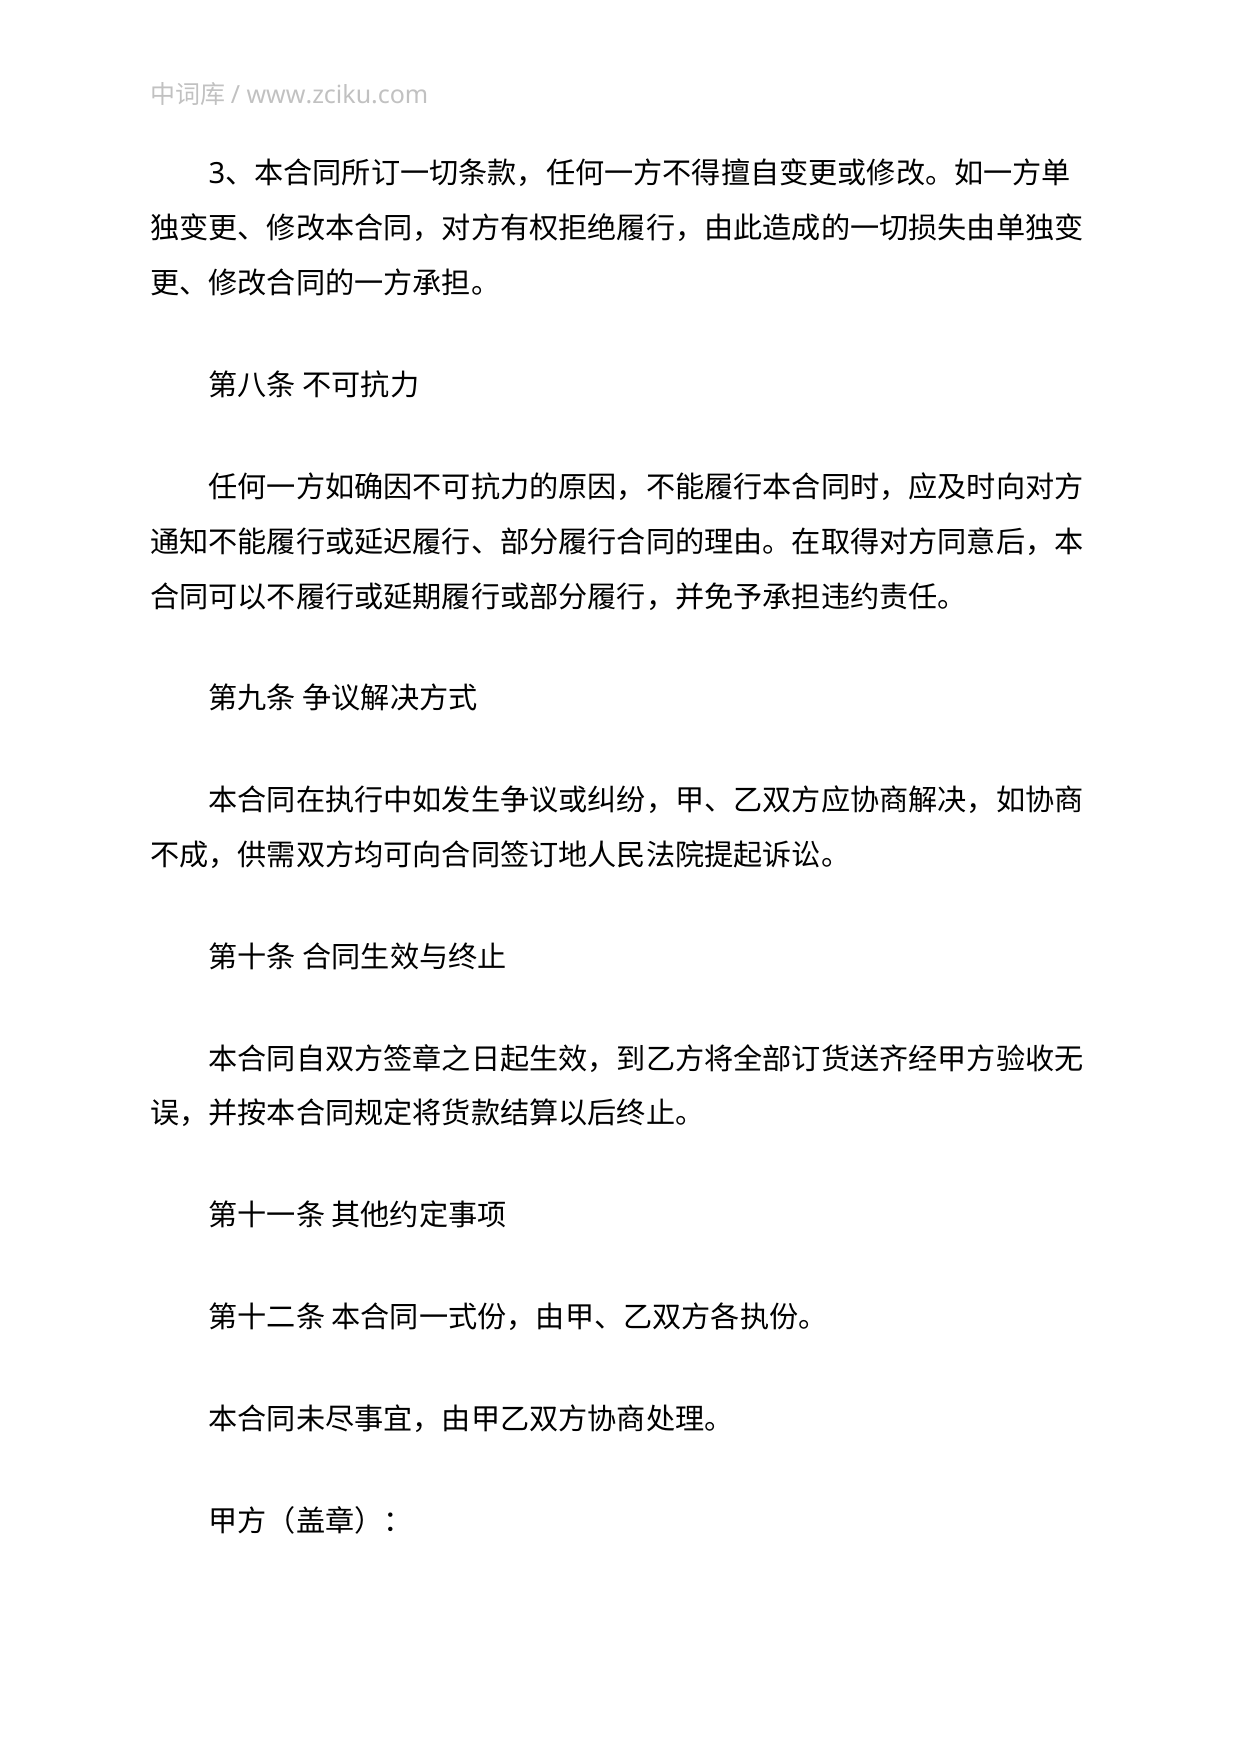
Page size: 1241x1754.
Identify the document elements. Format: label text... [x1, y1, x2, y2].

text 任何一方如确因不可抗力的原因，不能履行本合同时，应及时向对方通知不能履行或延迟履行、部分履行合同的理由。在取得对方同意后，本合同可以不履行或延期履行或部分履行，并免予承担违约责任。 [150, 463, 1090, 616]
text 本合同未尽事宜，由甲乙双方协商处理。 [150, 1395, 1090, 1438]
text 3、本合同所订一切条款，任何一方不得擅自变更或修改。如一方单独变更、修改本合同，对方有权拒绝履行，由此造成的一切损失由单独变更、修改合同的一方承担。 [150, 150, 1090, 302]
text 第八条 不可抗力 [150, 362, 1090, 404]
text 第九条 争议解决方式 [150, 675, 1090, 717]
text 本合同在执行中如发生争议或纠纷，甲、乙双方应协商解决，如协商不成，供需双方均可向合同签订地人民法院提起诉讼。 [150, 777, 1090, 874]
text 第十条 合同生效与终止 [150, 933, 1090, 976]
text 本合同自双方签章之日起生效，到乙方将全部订货送齐经甲方验收无误，并按本合同规定将货款结算以后终止。 [150, 1035, 1090, 1132]
text 甲方（盖章）： [150, 1497, 1090, 1539]
text 第十一条 其他约定事项 [150, 1192, 1090, 1234]
text 第十二条 本合同一式份，由甲、乙双方各执份。 [150, 1294, 1090, 1336]
